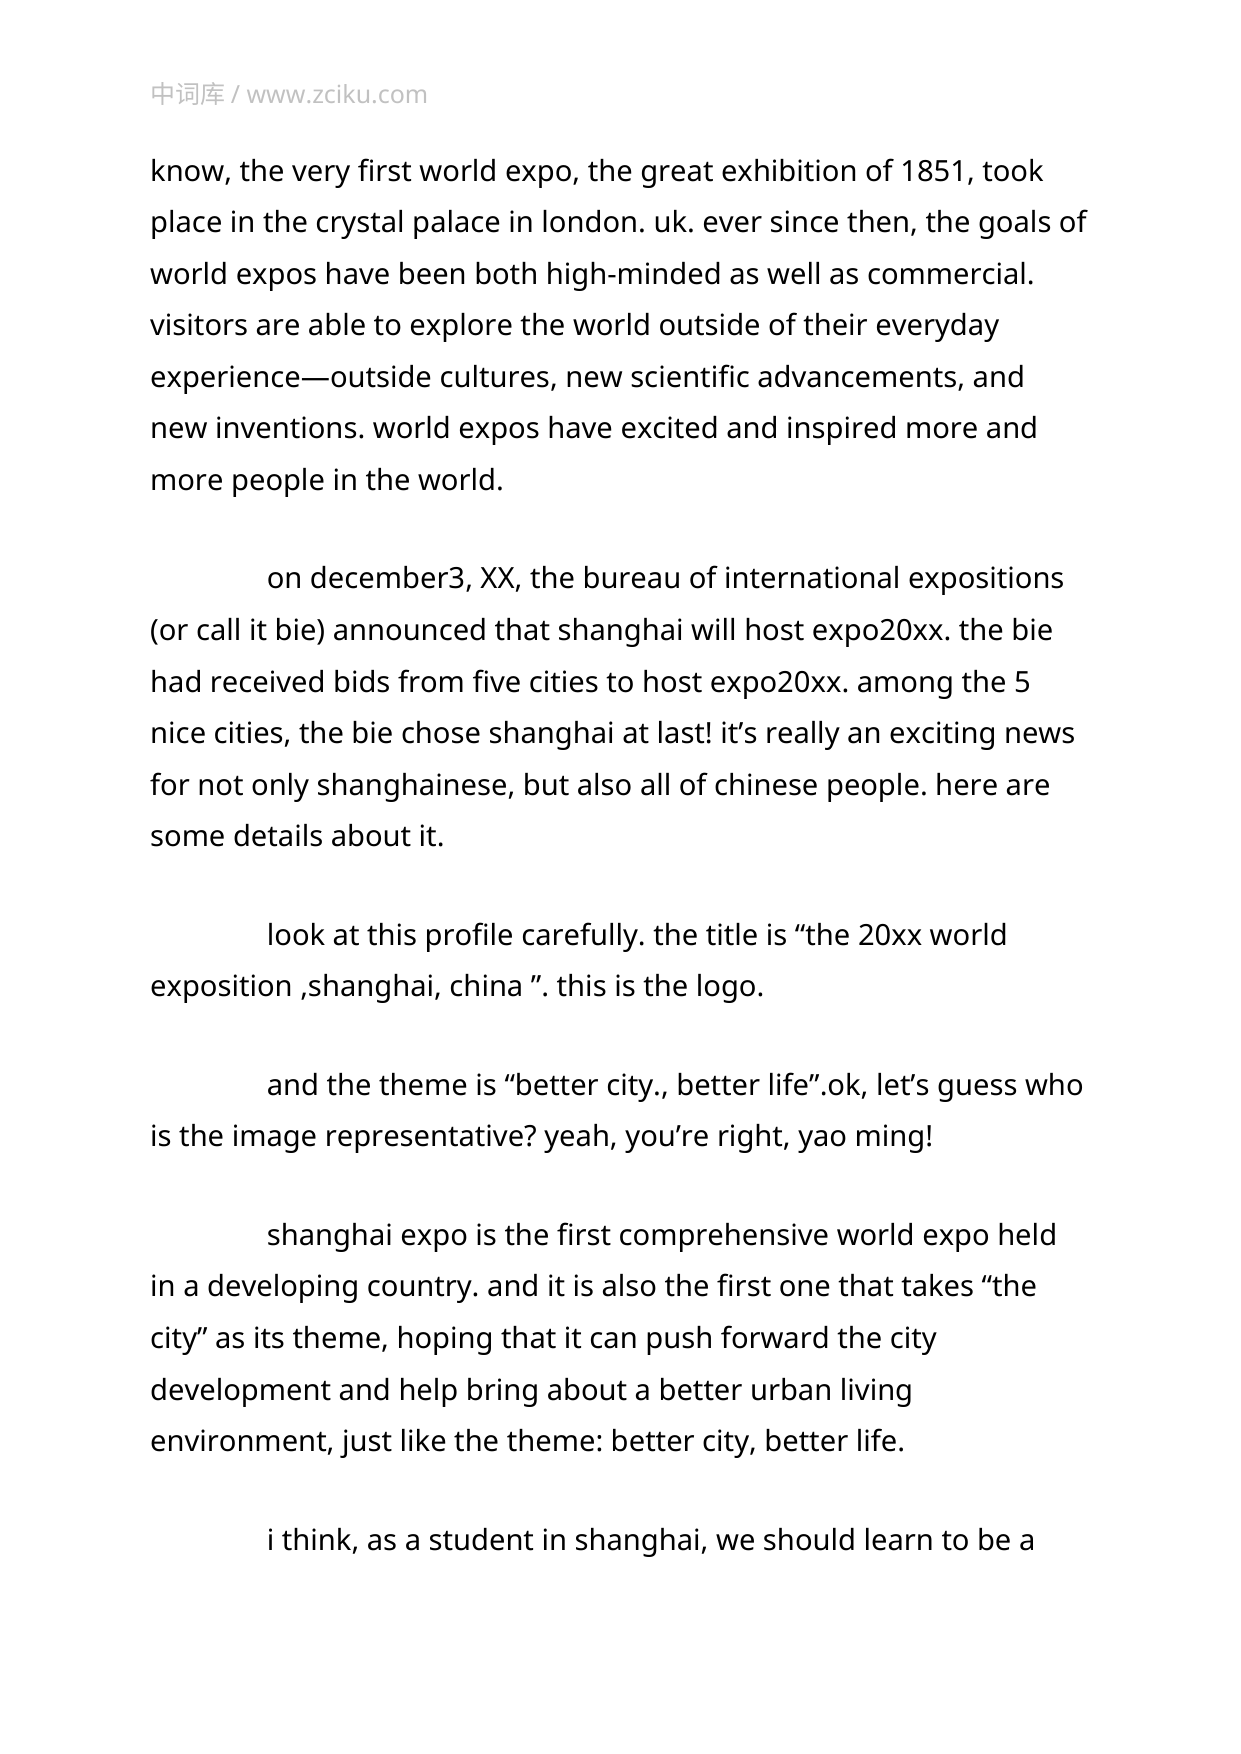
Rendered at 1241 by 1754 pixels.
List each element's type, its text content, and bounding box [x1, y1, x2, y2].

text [150, 1519, 1090, 1558]
text and the theme is “better city., better life”.ok, let’s guess who is the image representative? yeah, you’re right, yao ming! [150, 1064, 1090, 1155]
text look at this profile carefully. the title is “the 20xx world exposition ,shanghai, china ”. this is the logo. [150, 914, 1090, 1005]
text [150, 150, 1090, 499]
text on december3, XX, the bureau of international expositions (or call it bie) announced that shanghai will host expo20xx. the bie had received bids from five cities to host expo20xx. among the 5 nice cities, the bie chose shanghai at last! it’s really an exciting news for not only shanghainese, but also all of chinese people. here are some details about it. [150, 558, 1090, 855]
text shanghai expo is the first comprehensive world expo held in a developing country. and it is also the first one that takes “the city” as its theme, hoping that it can push forward the city development and help bring about a better urban living environment, just like the theme: better city, better life. [150, 1214, 1090, 1460]
